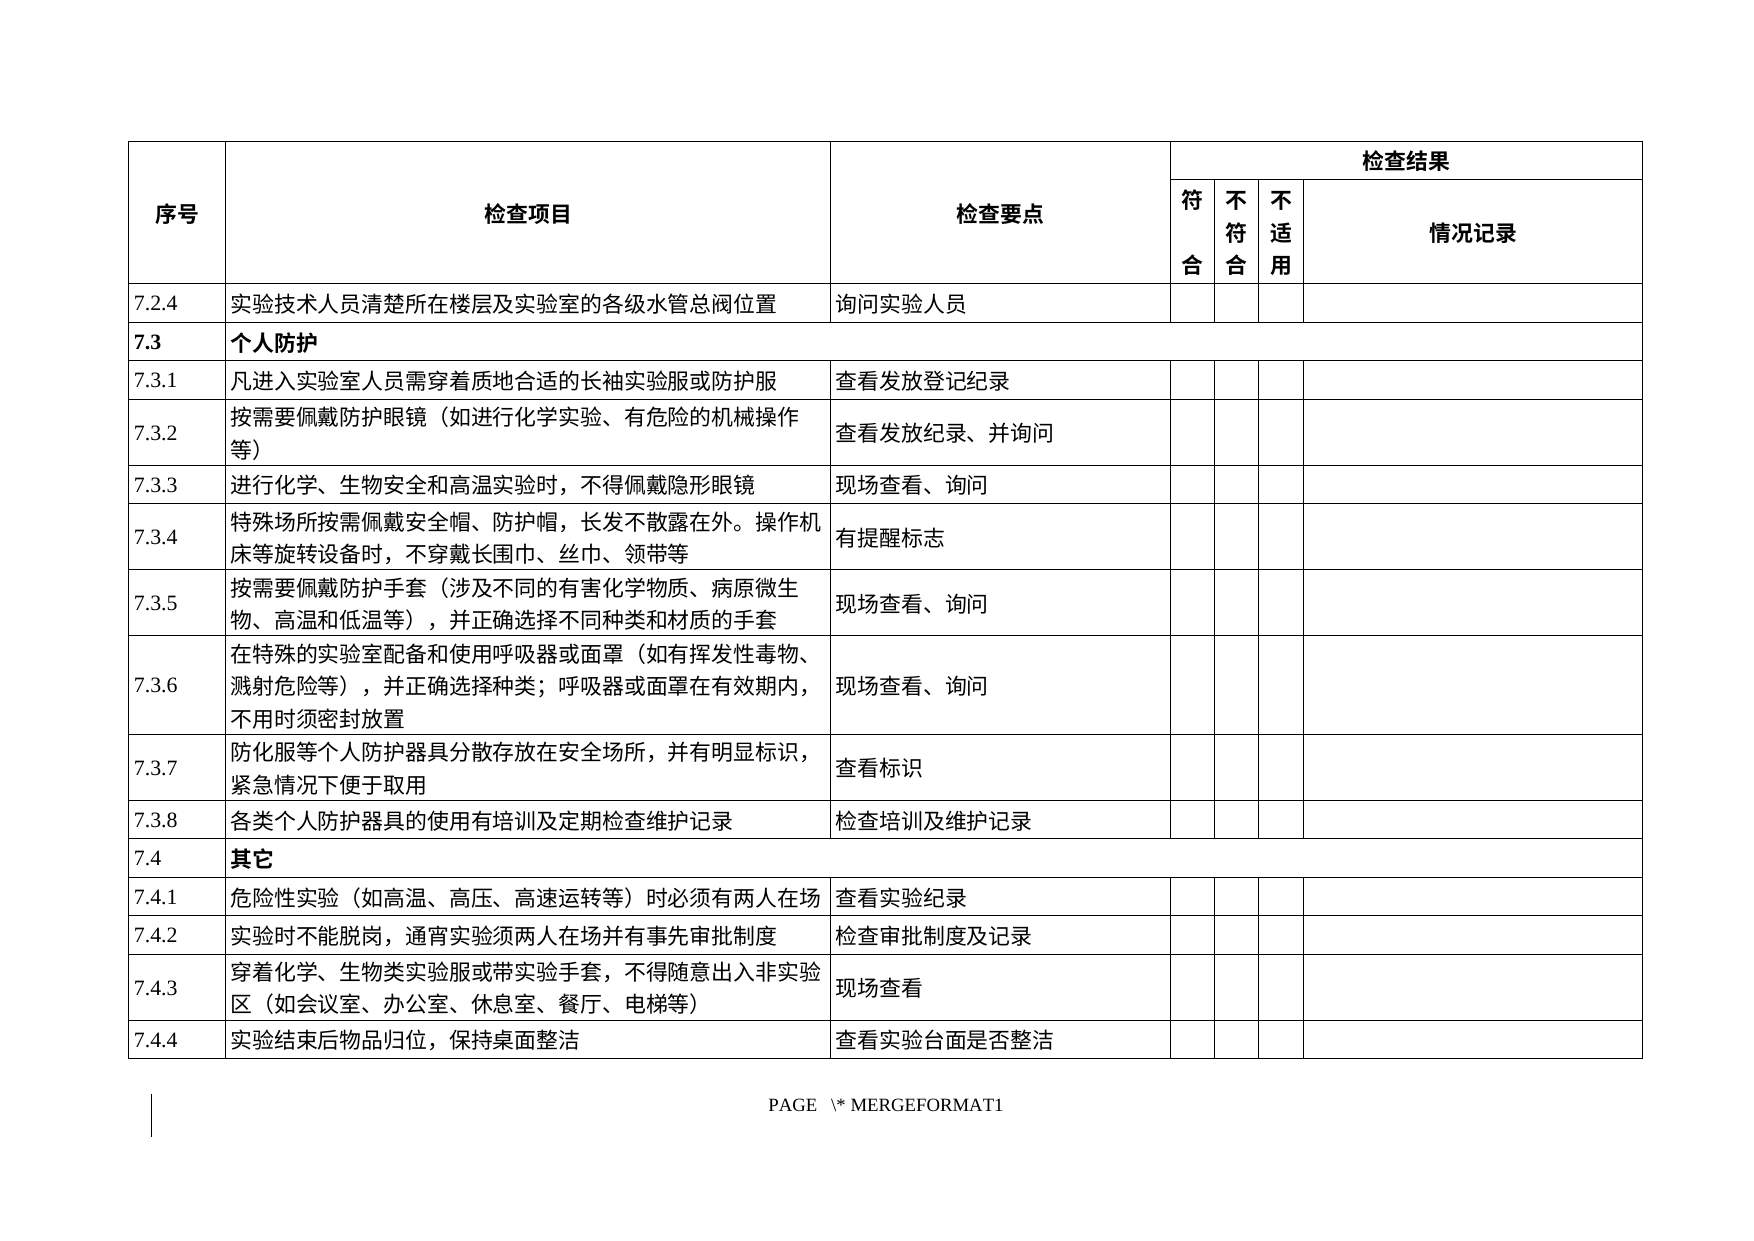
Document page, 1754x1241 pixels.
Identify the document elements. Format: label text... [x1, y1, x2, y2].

table_cell [1215, 504, 1258, 569]
table_cell 询问实验人员 [831, 284, 1170, 322]
table_cell [1259, 466, 1303, 503]
table_cell [1215, 361, 1258, 399]
table_cell [1215, 735, 1258, 800]
table_cell [1171, 466, 1214, 503]
table_cell [1259, 735, 1303, 800]
table_cell [1215, 916, 1258, 953]
table_cell [1171, 400, 1214, 465]
table_cell 特殊场所按需佩戴安全帽、防护帽，长发不散露在外。操作机床等旋转设备时，不穿戴长围巾、丝巾、领带等 [226, 504, 830, 569]
table_cell 7.3 [129, 323, 225, 360]
table_cell [1171, 801, 1214, 838]
table_cell 不 适 用 [1259, 180, 1303, 283]
table_cell [1171, 916, 1214, 953]
table_cell 不 符 合 [1215, 180, 1258, 283]
table_cell [1215, 466, 1258, 503]
table_cell [1259, 916, 1303, 953]
table_cell 7.2.4 [129, 284, 225, 322]
table_cell 个人防护 [226, 323, 1642, 360]
table_cell 危险性实验（如高温、高压、高速运转等）时必须有两人在场 [226, 878, 830, 915]
table_cell [1304, 284, 1642, 322]
table_cell 7.3.4 [129, 504, 225, 569]
table_cell [1171, 1021, 1214, 1058]
table_cell 实验结束后物品归位，保持桌面整洁 [226, 1021, 830, 1058]
table_cell [1304, 504, 1642, 569]
table_cell 现场查看 [831, 955, 1170, 1019]
table_header 检查要点 [831, 142, 1170, 283]
table_cell [1259, 1021, 1303, 1058]
table_cell 情况记录 [1304, 180, 1642, 283]
table_cell [1215, 400, 1258, 465]
table_cell [1259, 878, 1303, 915]
table_cell [1259, 361, 1303, 399]
table_cell [1304, 801, 1642, 838]
table_cell 防化服等个人防护器具分散存放在安全场所，并有明显标识，紧急情况下便于取用 [226, 735, 830, 800]
table_cell 查看标识 [831, 735, 1170, 800]
table_cell [1259, 955, 1303, 1019]
table_cell [1259, 504, 1303, 569]
table_cell [1304, 570, 1642, 635]
table_cell 查看发放纪录、并询问 [831, 400, 1170, 465]
table_cell 7.3.5 [129, 570, 225, 635]
table_cell 按需要佩戴防护眼镜（如进行化学实验、有危险的机械操作等） [226, 400, 830, 465]
table_cell 其它 [226, 839, 1642, 877]
table_cell 检查培训及维护记录 [831, 801, 1170, 838]
table_cell 7.4 [129, 839, 225, 877]
table_cell [1259, 636, 1303, 734]
table_cell [1171, 570, 1214, 635]
table_cell [1304, 955, 1642, 1019]
table_cell [1259, 400, 1303, 465]
table_cell 有提醒标志 [831, 504, 1170, 569]
table_cell [1304, 1021, 1642, 1058]
table_cell 7.3.2 [129, 400, 225, 465]
table_cell [1171, 504, 1214, 569]
table_cell 7.3.1 [129, 361, 225, 399]
table_cell [1171, 361, 1214, 399]
table_header 序号 [129, 142, 225, 283]
table_header 检查结果 [1171, 142, 1642, 179]
table_cell 各类个人防护器具的使用有培训及定期检查维护记录 [226, 801, 830, 838]
table_cell [1304, 916, 1642, 953]
table_cell 7.3.8 [129, 801, 225, 838]
table_cell [1215, 636, 1258, 734]
table_cell 在特殊的实验室配备和使用呼吸器或面罩（如有挥发性毒物、溅射危险等），并正确选择种类；呼吸器或面罩在有效期内，不用时须密封放置 [226, 636, 830, 734]
table_cell [1215, 878, 1258, 915]
table_cell 7.4.4 [129, 1021, 225, 1058]
table_cell [1304, 636, 1642, 734]
table_cell 凡进入实验室人员需穿着质地合适的长袖实验服或防护服 [226, 361, 830, 399]
table_cell 穿着化学、生物类实验服或带实验手套，不得随意出入非实验区（如会议室、办公室、休息室、餐厅、电梯等） [226, 955, 830, 1019]
table_cell [1304, 878, 1642, 915]
table_cell [1304, 735, 1642, 800]
table_header 检查项目 [226, 142, 830, 283]
table_cell [1304, 361, 1642, 399]
table_cell 现场查看、询问 [831, 466, 1170, 503]
table_cell 7.4.2 [129, 916, 225, 953]
table_cell [1215, 955, 1258, 1019]
table_cell 7.3.7 [129, 735, 225, 800]
table_cell [1259, 570, 1303, 635]
table_cell 现场查看、询问 [831, 636, 1170, 734]
table_cell [1259, 801, 1303, 838]
table_cell [1215, 284, 1258, 322]
table_cell 查看实验台面是否整洁 [831, 1021, 1170, 1058]
table_cell [1171, 735, 1214, 800]
table_cell [1171, 878, 1214, 915]
table_cell 检查审批制度及记录 [831, 916, 1170, 953]
table_cell 实验时不能脱岗，通宵实验须两人在场并有事先审批制度 [226, 916, 830, 953]
table_cell [1171, 955, 1214, 1019]
table_cell [1171, 284, 1214, 322]
table_cell 进行化学、生物安全和高温实验时，不得佩戴隐形眼镜 [226, 466, 830, 503]
table_cell [1215, 1021, 1258, 1058]
table_cell [1259, 284, 1303, 322]
table_cell [1304, 466, 1642, 503]
table_cell [1215, 801, 1258, 838]
table_cell 查看发放登记纪录 [831, 361, 1170, 399]
table_cell [1171, 636, 1214, 734]
table_cell 现场查看、询问 [831, 570, 1170, 635]
table_cell 7.4.3 [129, 955, 225, 1019]
table_cell 符 合 [1171, 180, 1214, 283]
table_cell 7.4.1 [129, 878, 225, 915]
table_cell 按需要佩戴防护手套（涉及不同的有害化学物质、病原微生物、高温和低温等），并正确选择不同种类和材质的手套 [226, 570, 830, 635]
table_cell 实验技术人员清楚所在楼层及实验室的各级水管总阀位置 [226, 284, 830, 322]
table_cell 7.3.3 [129, 466, 225, 503]
table_cell 7.3.6 [129, 636, 225, 734]
table_cell [1215, 570, 1258, 635]
table_cell 查看实验纪录 [831, 878, 1170, 915]
table_cell [1304, 400, 1642, 465]
